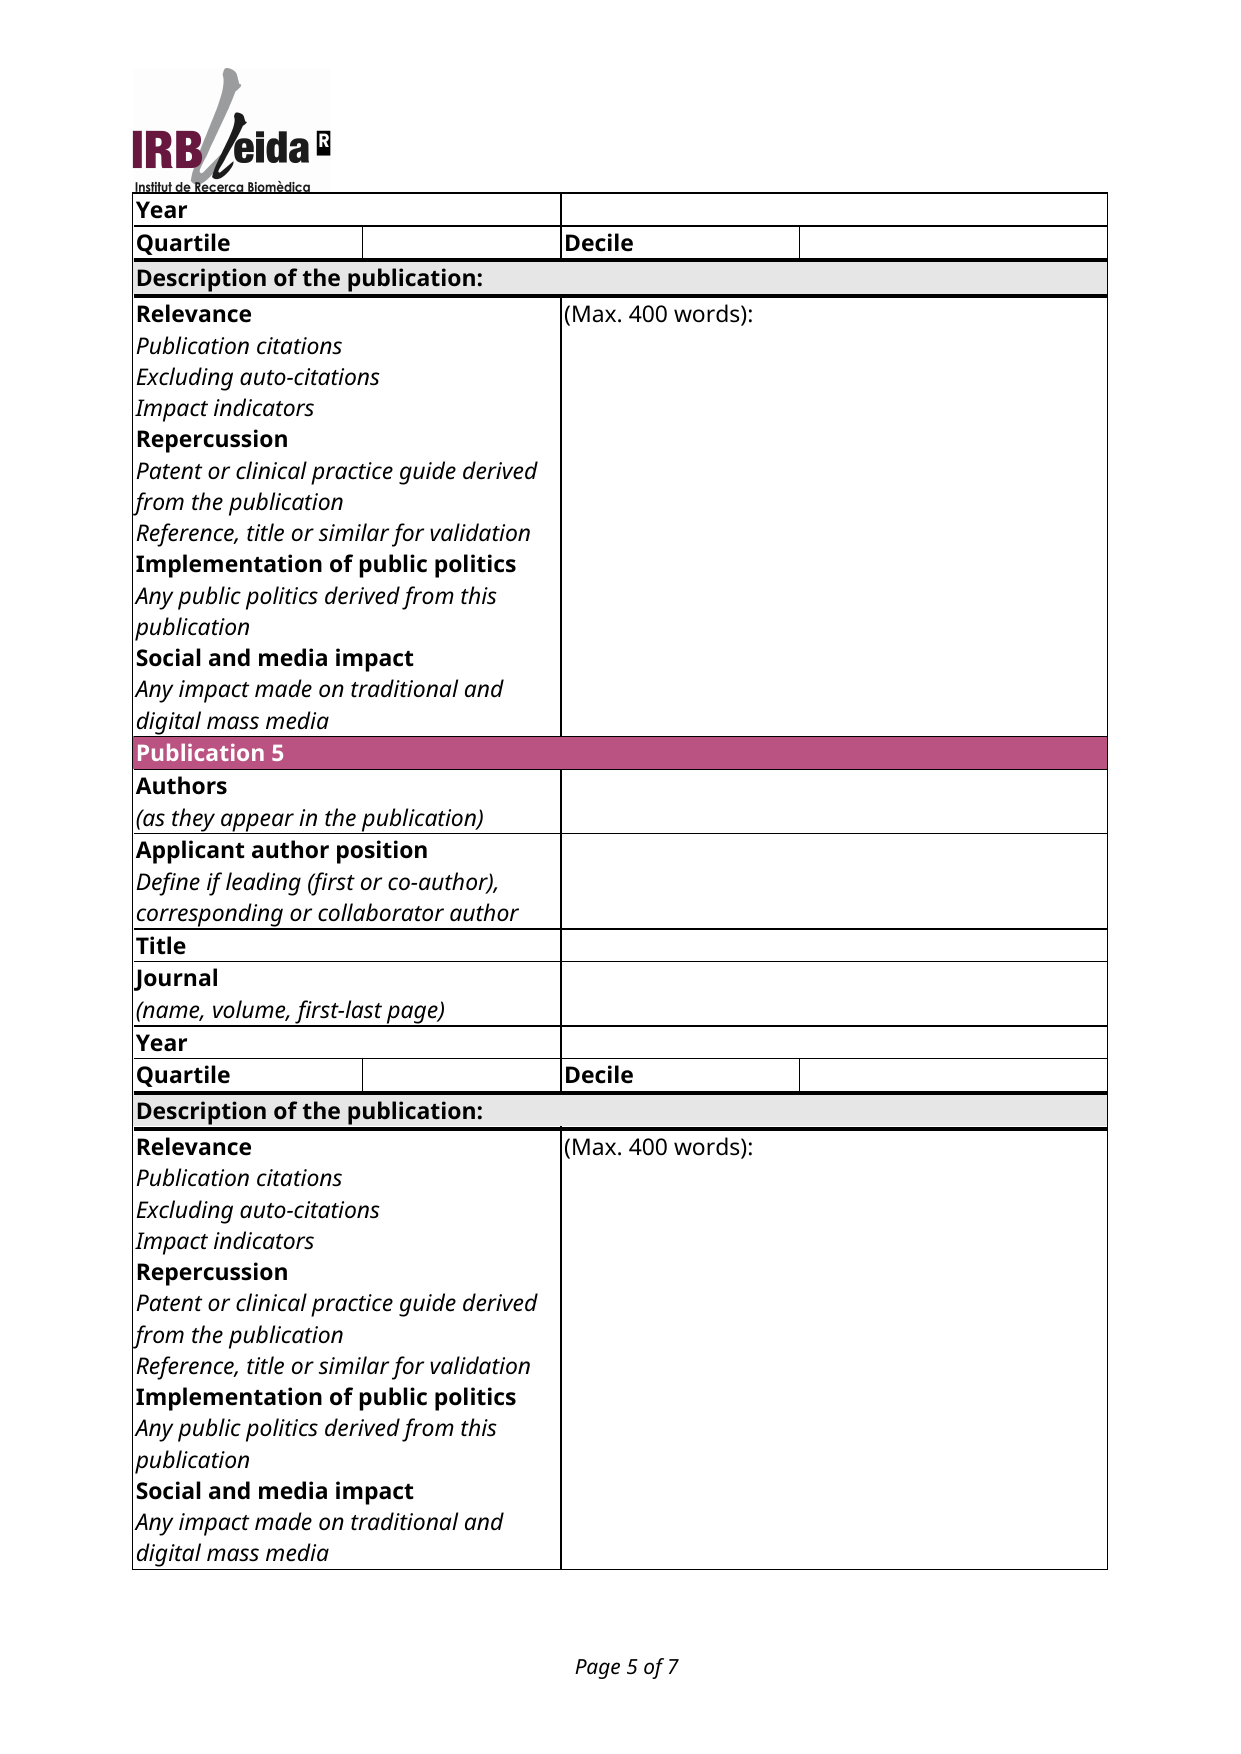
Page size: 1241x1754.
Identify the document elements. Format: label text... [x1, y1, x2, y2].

table_cell (Max. 400 words): [562, 298, 1107, 736]
table_cell Decile [562, 1059, 799, 1091]
table_cell [800, 1059, 1107, 1091]
table_cell [363, 1059, 560, 1091]
picture [132, 68, 331, 192]
table_cell Title [133, 929, 560, 961]
table_cell [562, 834, 1107, 928]
table_cell Decile [562, 227, 799, 258]
table_cell [363, 227, 560, 258]
table_cell Year [133, 1026, 560, 1058]
table_cell Description of the publication: [133, 259, 1107, 294]
table_cell Publication 5 [133, 737, 1107, 769]
table_cell Description of the publication: [133, 1092, 1107, 1126]
table_cell Applicant author position Define if leading (first or co-author), corresponding or collaborator author [133, 834, 560, 928]
table_cell [800, 227, 1107, 258]
table_cell Quartile [133, 226, 362, 258]
table_cell Authors (as they appear in the publication) [133, 770, 560, 833]
table_cell Journal (name, volume, first-last page) [133, 962, 560, 1025]
table_cell [562, 930, 1107, 961]
table_cell [562, 770, 1107, 833]
table_cell [562, 1027, 1107, 1058]
table_cell [562, 194, 1107, 225]
table_cell Quartile [133, 1059, 362, 1091]
table_cell (Max. 400 words): [562, 1131, 1107, 1569]
table_cell Year [133, 194, 560, 225]
table_cell [562, 962, 1107, 1025]
